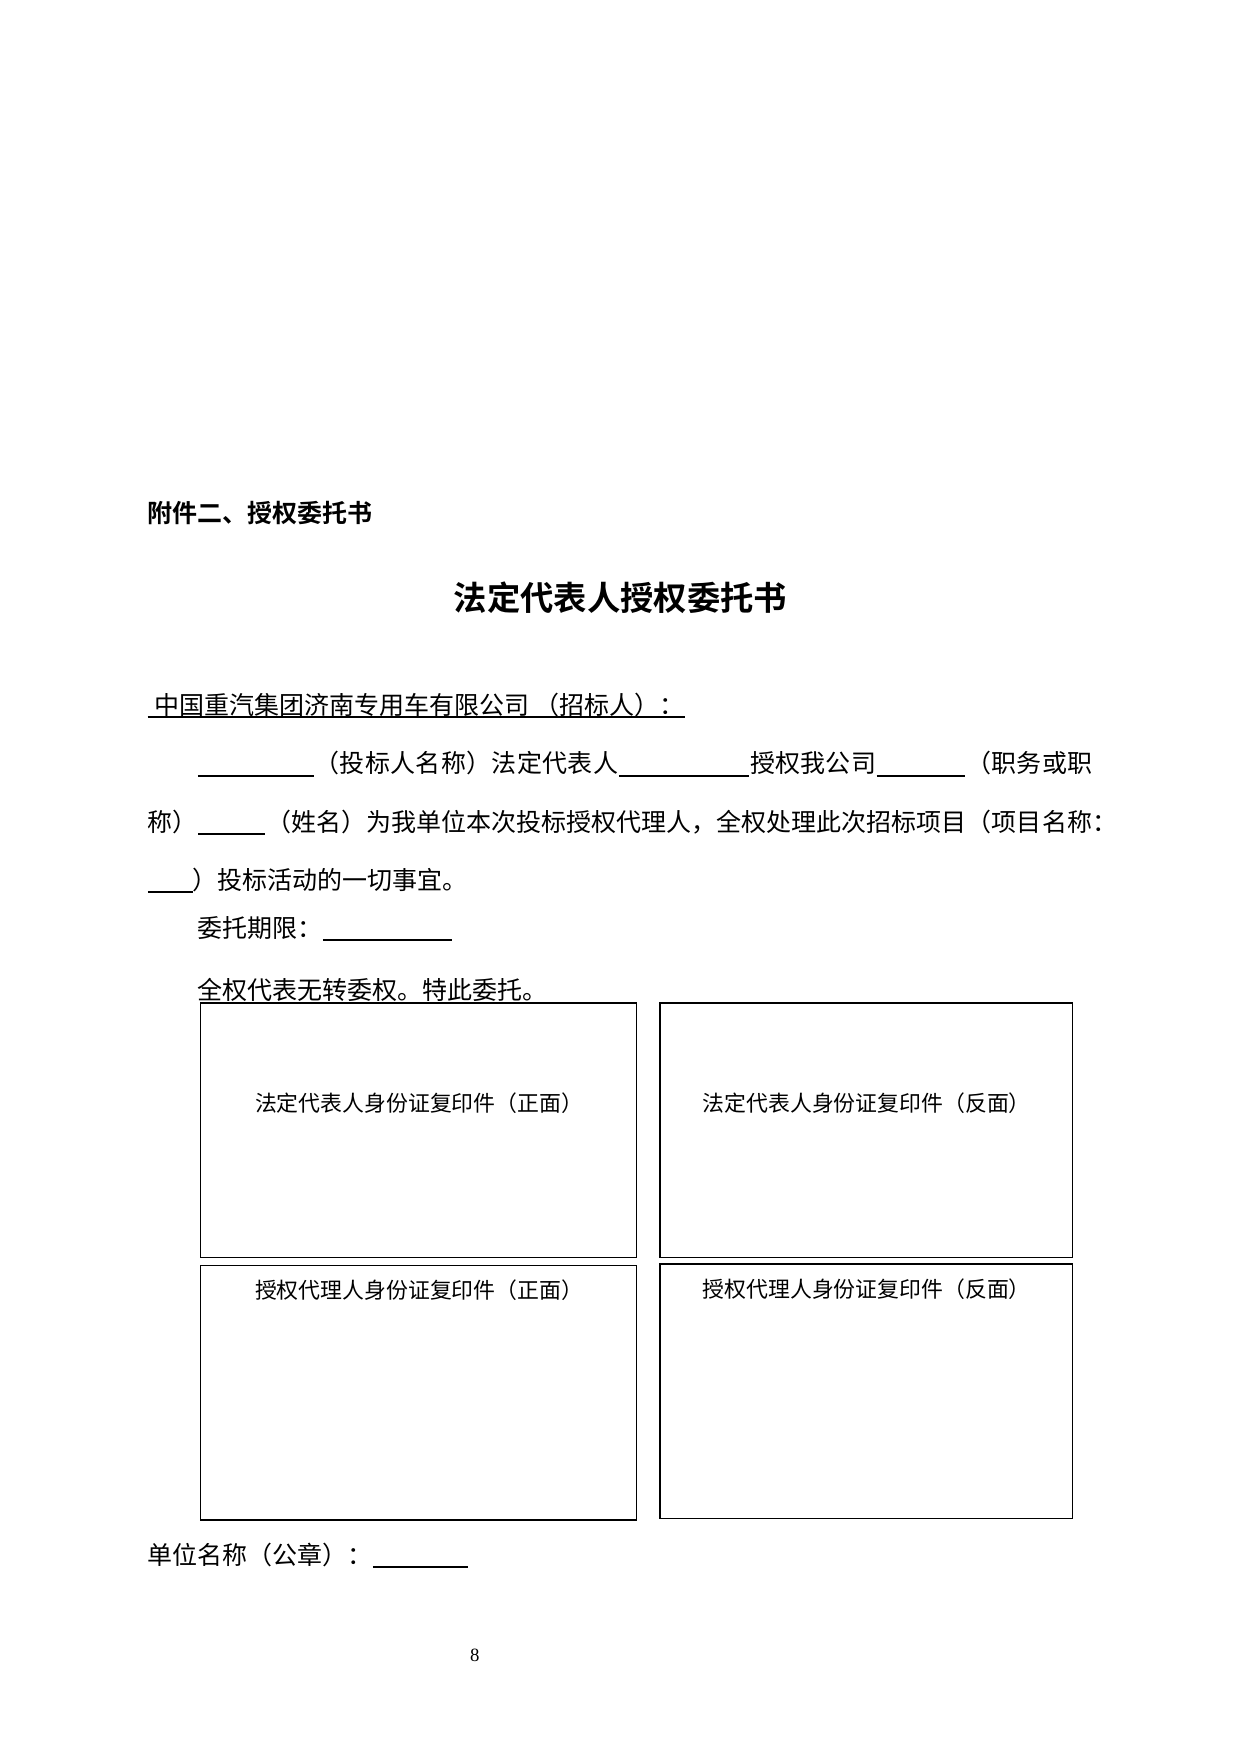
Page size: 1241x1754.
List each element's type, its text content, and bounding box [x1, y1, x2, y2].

text 中国重汽集团济南专用车有限公司 （招标人）： [148, 668, 1092, 726]
text 委托期限： [148, 908, 1092, 945]
text 单位名称（公章）： [148, 1517, 1092, 1576]
subtitle 附件二、授权委托书 [148, 492, 1092, 529]
text 全权代表无转委权。特此委托。 [148, 970, 1092, 1007]
text （投标人名称）法定代表人 授权我公司 （职务或职称） （姓名）为我单位本次投标授权代理人，全权处理此次招标项目（项目名称： ）投标活动的一切事宜。 [148, 726, 1092, 901]
text 法定代表人授权委托书 [148, 572, 1092, 620]
